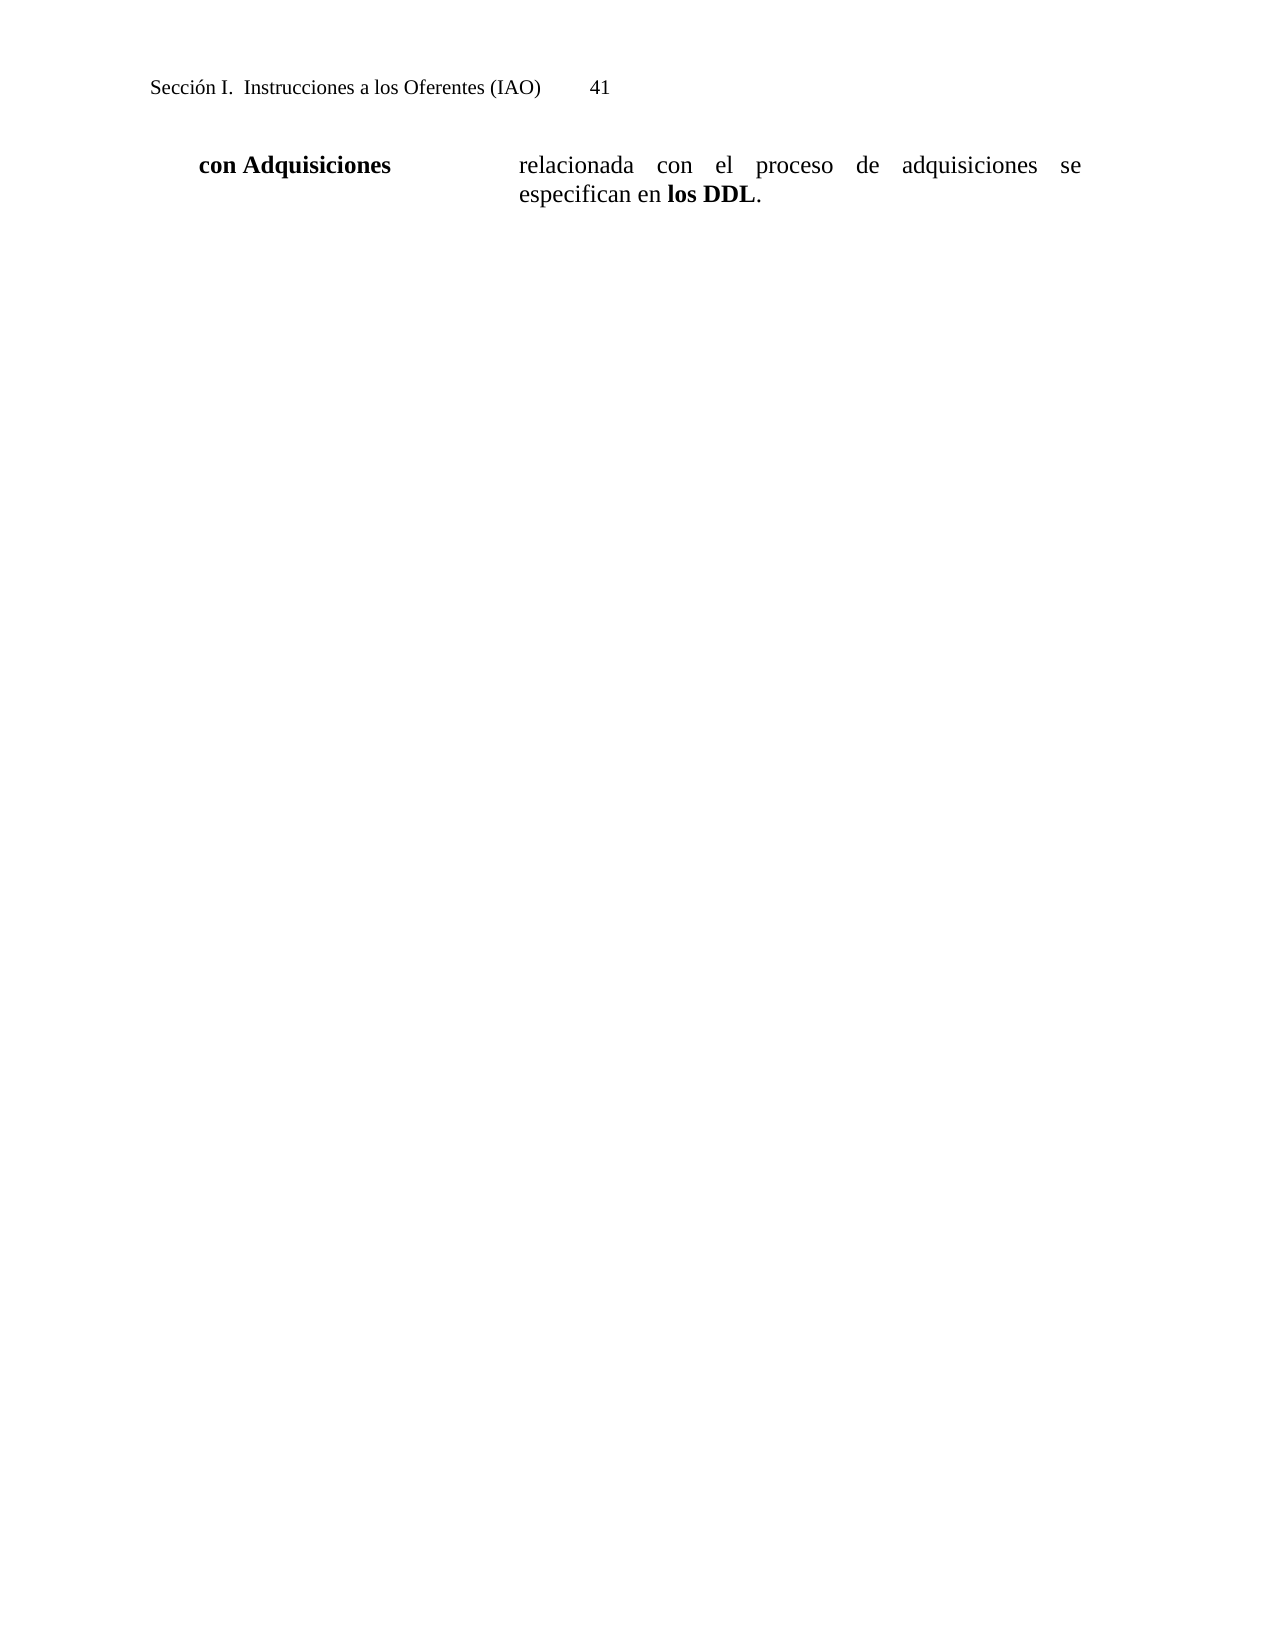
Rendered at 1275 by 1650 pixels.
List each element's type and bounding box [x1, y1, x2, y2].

table_cell [440, 150, 1093, 228]
table_cell [150, 150, 439, 228]
